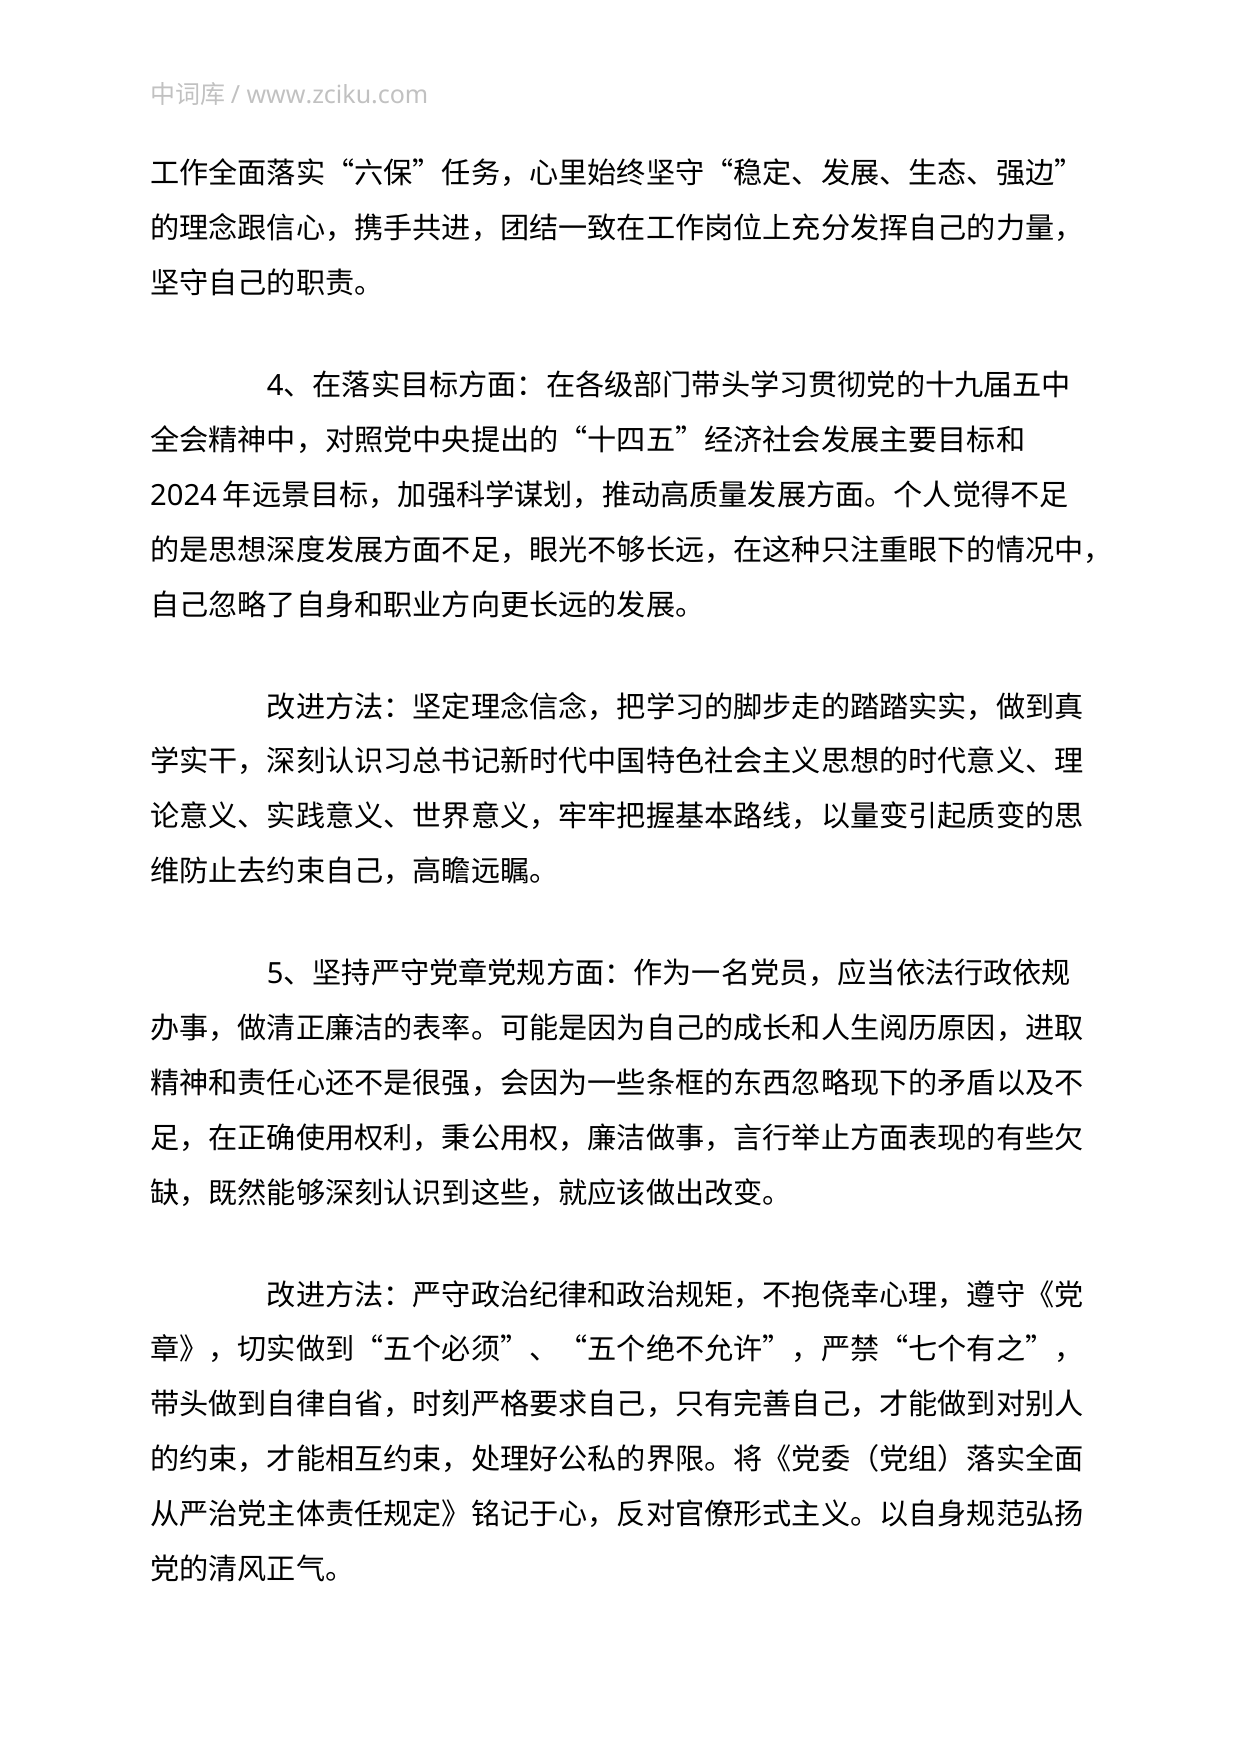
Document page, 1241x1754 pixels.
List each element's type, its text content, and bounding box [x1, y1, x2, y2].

text 5、坚持严守党章党规方面：作为一名党员，应当依法行政依规办事，做清正廉洁的表率。可能是因为自己的成长和人生阅历原因，进取精神和责任心还不是很强，会因为一些条框的东西忽略现下的矛盾以及不足，在正确使用权利，秉公用权，廉洁做事，言行举止方面表现的有些欠缺，既然能够深刻认识到这些，就应该做出改变。 [150, 949, 1090, 1212]
text 改进方法：严守政治纪律和政治规矩，不抱侥幸心理，遵守《党章》，切实做到“五个必须”、“五个绝不允许”，严禁“七个有之”，带头做到自律自省，时刻严格要求自己，只有完善自己，才能做到对别人的约束，才能相互约束，处理好公私的界限。将《党委（党组）落实全面从严治党主体责任规定》铭记于心，反对官僚形式主义。以自身规范弘扬党的清风正气。 [150, 1271, 1090, 1588]
text 4、在落实目标方面：在各级部门带头学习贯彻党的十九届五中全会精神中，对照党中央提出的“十四五”经济社会发展主要目标和2024年远景目标，加强科学谋划，推动高质量发展方面。个人觉得不足的是思想深度发展方面不足，眼光不够长远，在这种只注重眼下的情况中，自己忽略了自身和职业方向更长远的发展。 [150, 362, 1090, 624]
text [150, 150, 1090, 302]
text 改进方法：坚定理念信念，把学习的脚步走的踏踏实实，做到真学实干，深刻认识习总书记新时代中国特色社会主义思想的时代意义、理论意义、实践意义、世界意义，牢牢把握基本路线，以量变引起质变的思维防止去约束自己，高瞻远瞩。 [150, 683, 1090, 890]
